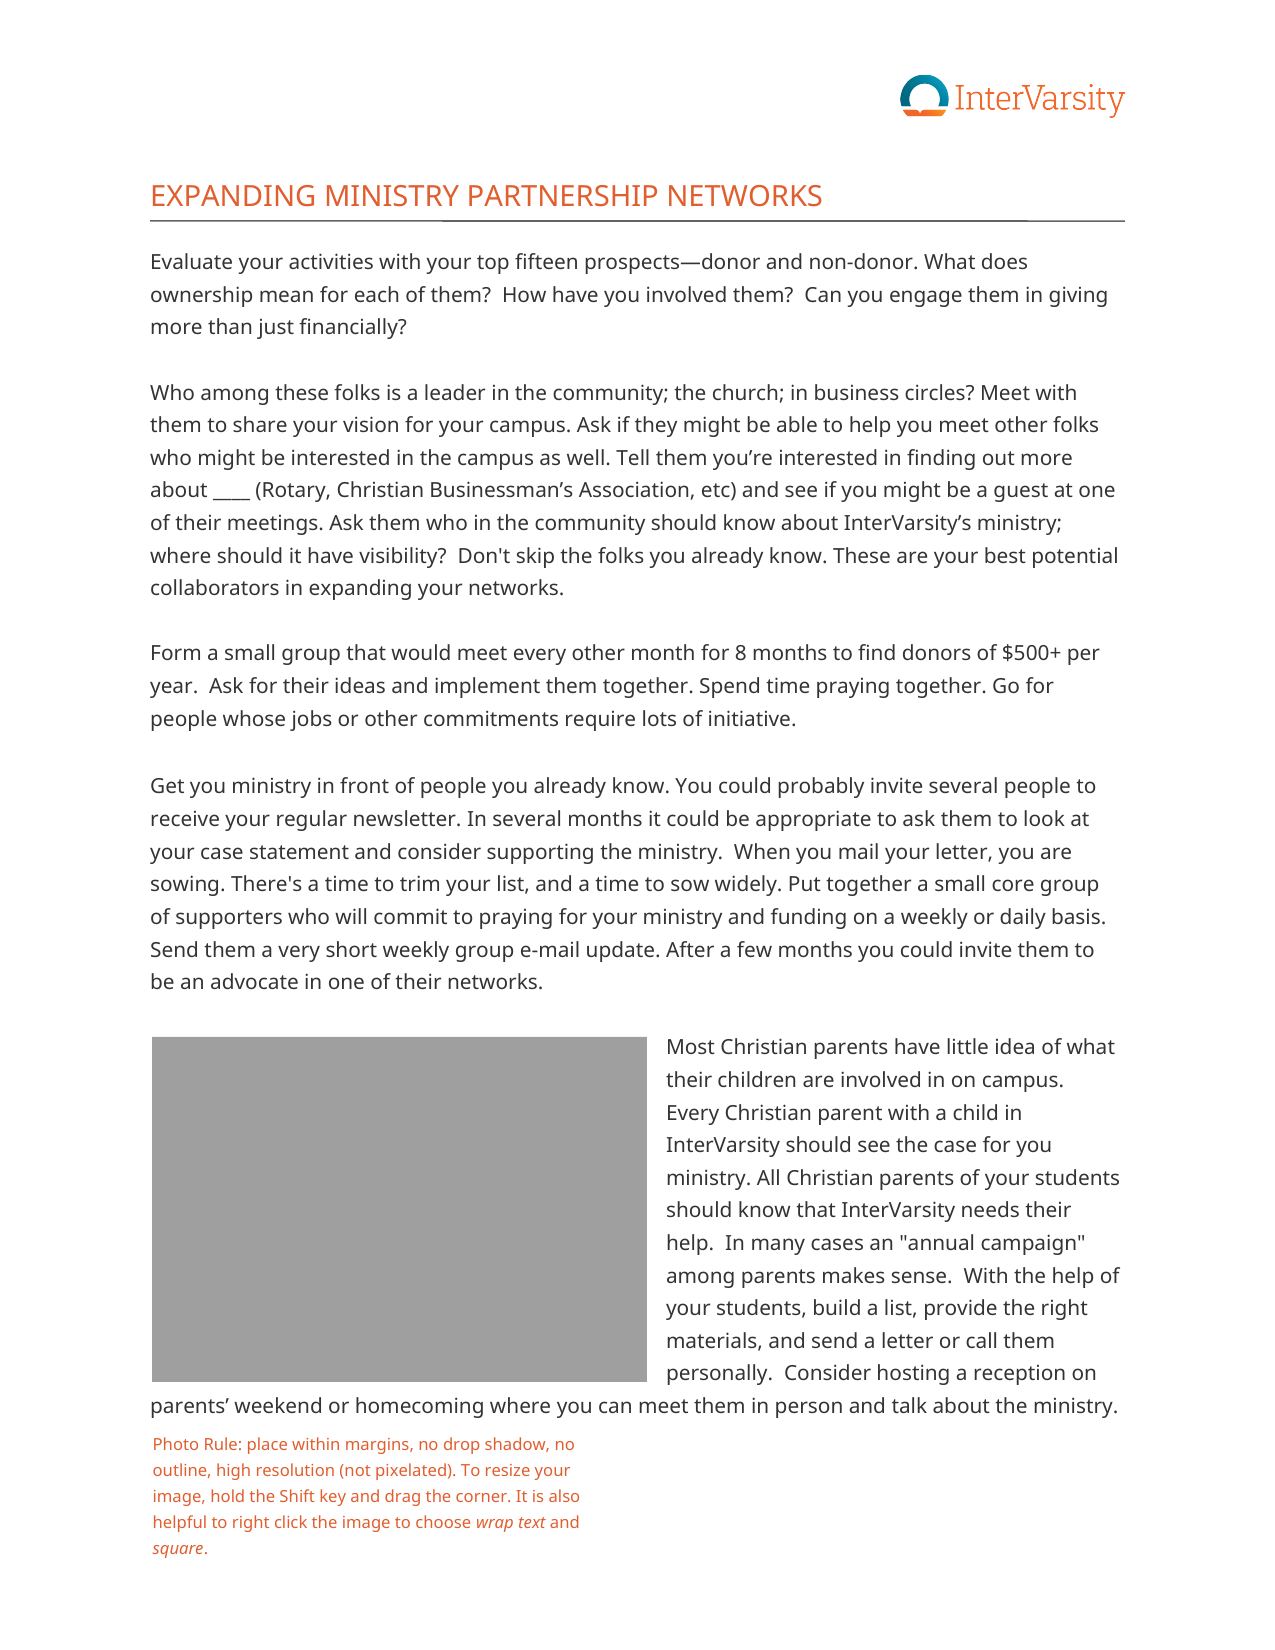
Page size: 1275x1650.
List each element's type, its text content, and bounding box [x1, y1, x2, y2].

text Get you ministry in front of people you already know. You could probably invite several people to receive your regular newsletter. In several months it could be appropriate to ask them to look at your case statement and consider supporting the ministry. When you mail your letter, you are sowing. There's a time to trim your list, and a time to sow widely. Put together a small core group of supporters who will commit to praying for your ministry and funding on a weekly or daily basis. Send them a very short weekly group e-mail update. After a few months you could invite them to be an advocate in one of their networks. [150, 772, 1125, 996]
text Who among these folks is a leader in the community; the church; in business circles? Meet with them to share your vision for your campus. Ask if they might be able to help you meet other folks who might be interested in the campus as well. Tell them you’re interested in finding out more about ____ (Rotary, Christian Businessman’s Association, etc) and see if you might be a guest at one of their meetings. Ask them who in the community should know about InterVarsity’s ministry; where should it have visibility? Don't skip the folks you already know. These are your best potential collaborators in expanding your networks. [150, 378, 1125, 602]
text Evaluate your activities with your top fifteen prospects—donor and non-donor. What does ownership mean for each of them? How have you involved them? Can you engage them in giving more than just financially? [150, 247, 1125, 341]
text Form a small group that would meet every other month for 8 months to find donors of $500+ per year. Ask for their ideas and implement them together. Spend time praying together. Go for people whose jobs or other commitments require lots of initiative. [150, 638, 1125, 767]
title EXPANDING MINISTRY PARTNERSHIP NETWORKS [150, 175, 1125, 215]
picture [900, 75, 915, 92]
picture [900, 75, 1125, 118]
text Most Christian parents have little idea of what their children are involved in on campus. Every Christian parent with a child in InterVarsity should see the case for you ministry. All Christian parents of your students should know that InterVarsity needs their help. In many cases an "annual campaign" among parents makes sense. With the help of your students, build a list, provide the right materials, and send a letter or call them personally. Consider hosting a reception on parents’ weekend or homecoming where you can meet them in person and talk about the ministry. [150, 1032, 1125, 1419]
